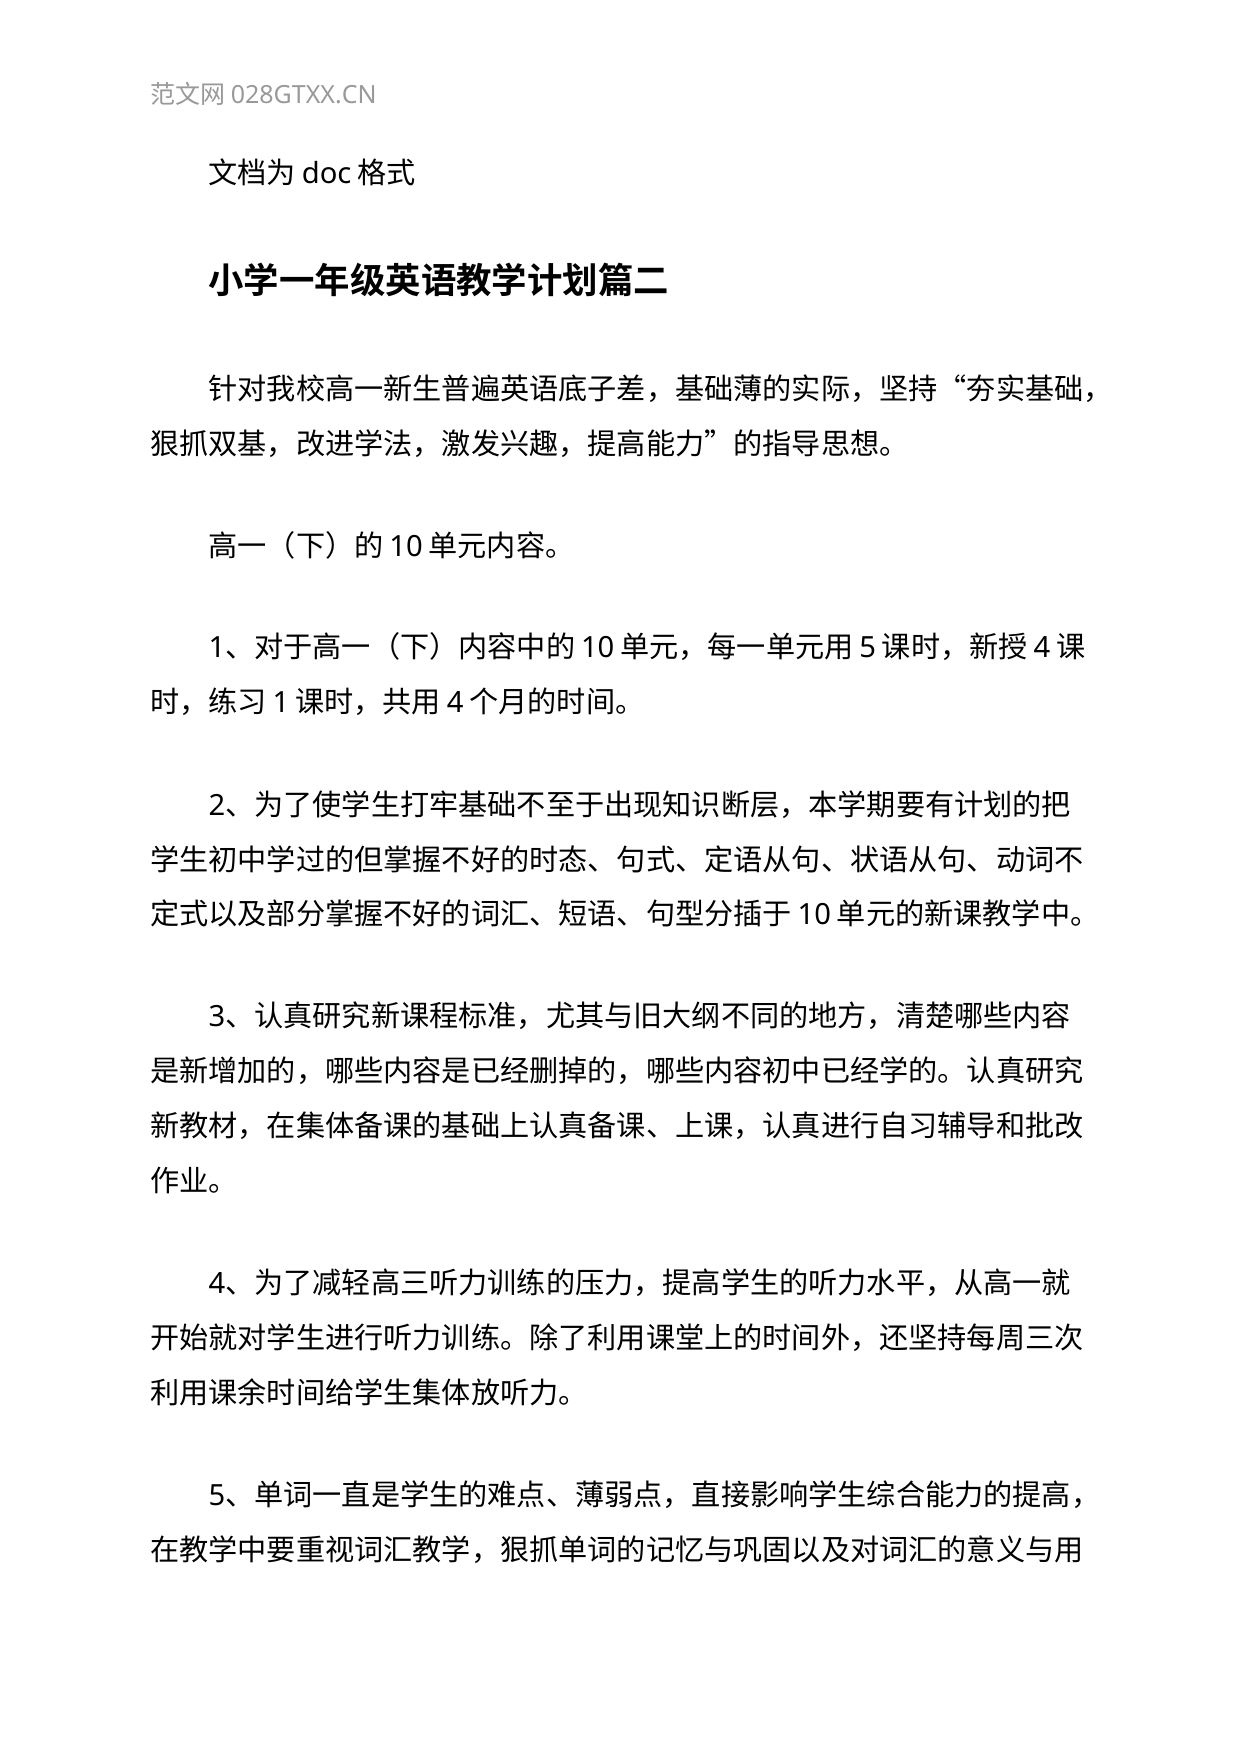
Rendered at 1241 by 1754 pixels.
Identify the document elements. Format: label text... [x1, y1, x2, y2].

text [150, 1471, 1090, 1568]
text 2、为了使学生打牢基础不至于出现知识断层，本学期要有计划的把学生初中学过的但掌握不好的时态、句式、定语从句、状语从句、动词不定式以及部分掌握不好的词汇、短语、句型分插于10单元的新课教学中。 [150, 781, 1090, 933]
text 针对我校高一新生普遍英语底子差，基础薄的实际，坚持“夯实基础，狠抓双基，改进学法，激发兴趣，提高能力”的指导思想。 [150, 365, 1090, 463]
text 3、认真研究新课程标准，尤其与旧大纲不同的地方，清楚哪些内容是新增加的，哪些内容是已经删掉的，哪些内容初中已经学的。认真研究新教材，在集体备课的基础上认真备课、上课，认真进行自习辅导和批改作业。 [150, 993, 1090, 1200]
text 文档为doc格式 [150, 150, 1090, 192]
text 高一（下）的10单元内容。 [150, 522, 1090, 564]
text 1、对于高一（下）内容中的10单元，每一单元用5课时，新授4课时，练习1课时，共用4个月的时间。 [150, 624, 1090, 721]
text 小学一年级英语教学计划篇二 [150, 252, 1090, 303]
text 4、为了减轻高三听力训练的压力，提高学生的听力水平，从高一就开始就对学生进行听力训练。除了利用课堂上的时间外，还坚持每周三次利用课余时间给学生集体放听力。 [150, 1259, 1090, 1412]
